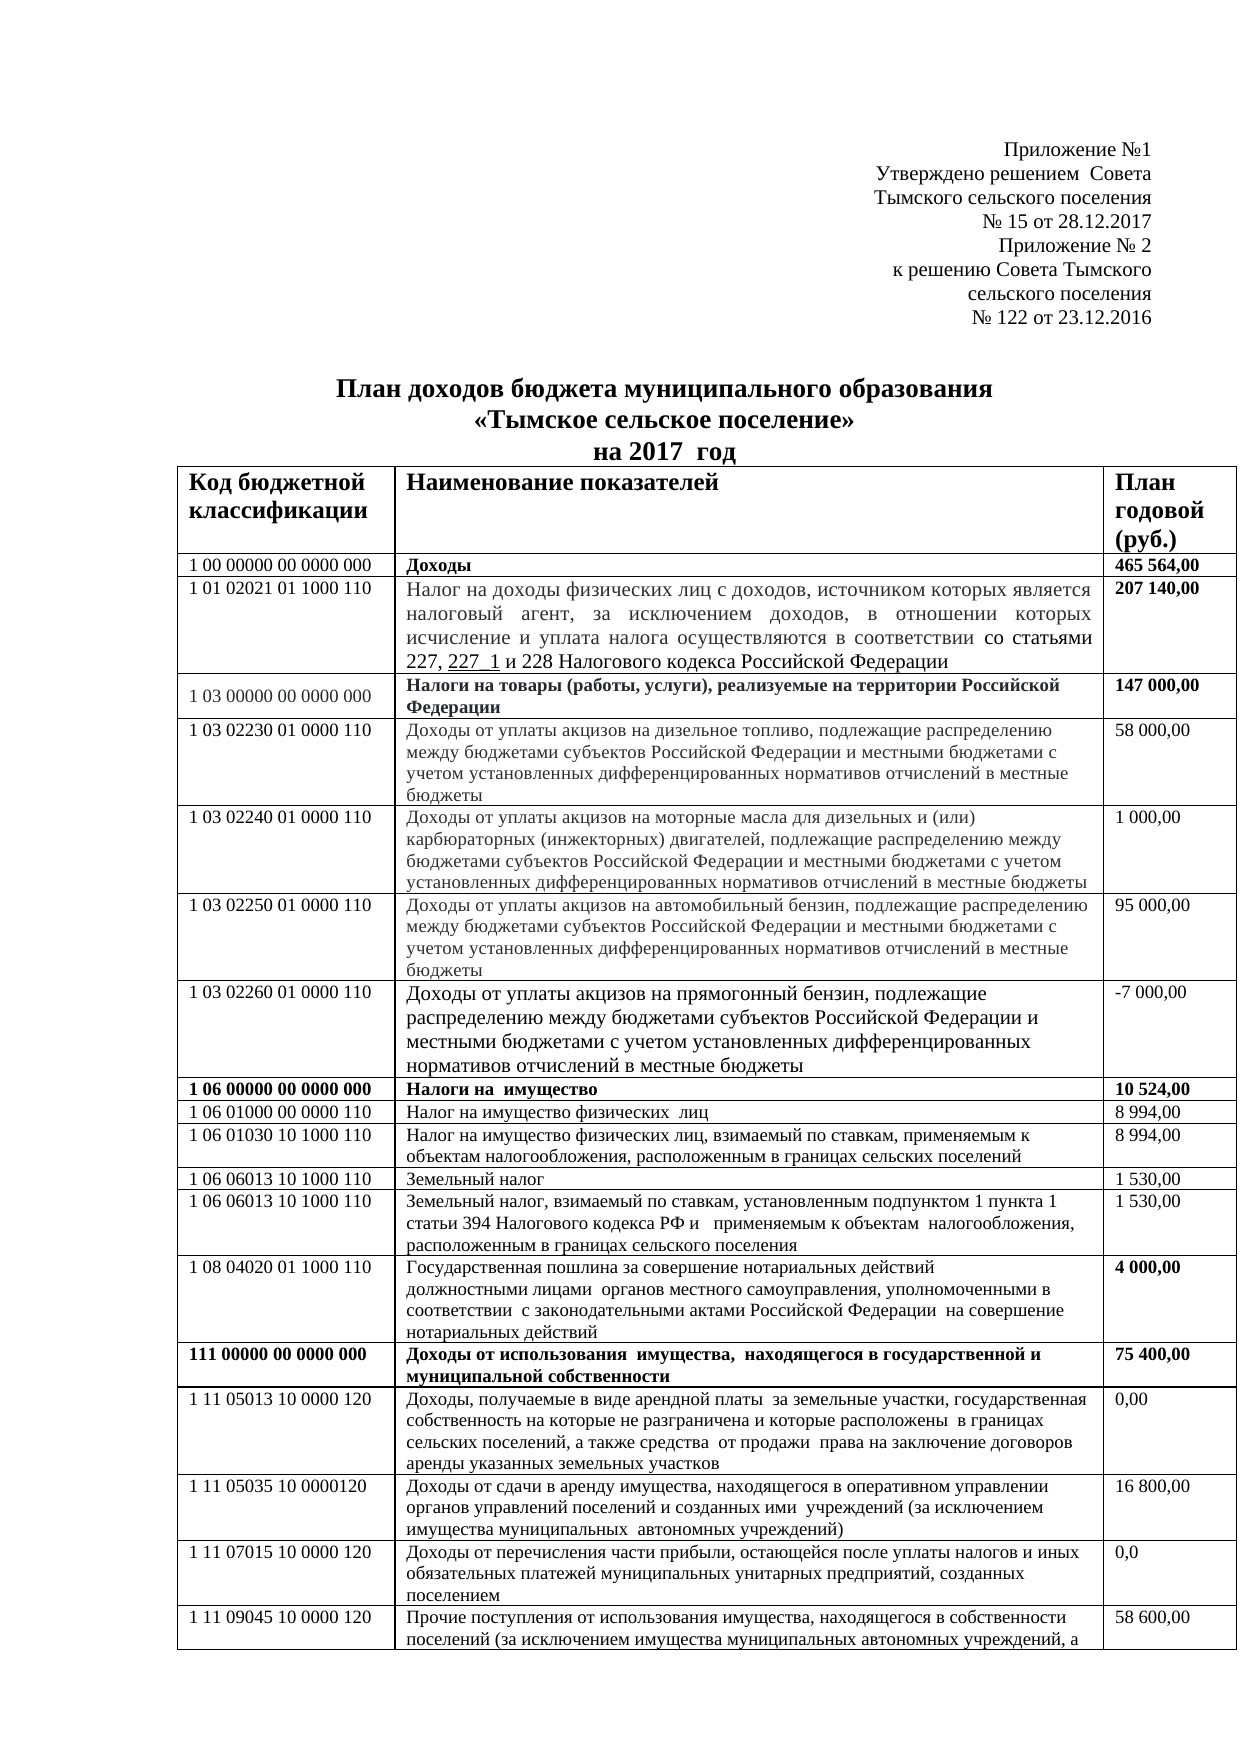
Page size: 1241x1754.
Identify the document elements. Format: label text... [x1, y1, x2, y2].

table_cell 111 00000 00 0000 000 [178, 1343, 394, 1386]
table_cell Доходы, получаемые в виде арендной платы за земельные участки, государственная собственность на которые не разграничена и которые расположены в границах сельских поселений, а также средства от продажи права на заключение договоров аренды указанных земельных участков [396, 1388, 1103, 1474]
table_cell Налоги на имущество [396, 1078, 1103, 1100]
table_cell Доходы [396, 554, 1103, 576]
table_cell 58 600,00 [1104, 1606, 1236, 1649]
table_cell 1 01 02021 01 1000 110 [178, 577, 394, 673]
table_cell Налог на имущество физических лиц [396, 1101, 1103, 1122]
table_cell 1 03 00000 00 0000 000 [178, 674, 394, 718]
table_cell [178, 1606, 394, 1649]
table_cell 1 11 07015 10 0000 120 [178, 1541, 394, 1605]
table_cell 207 140,00 [1104, 577, 1236, 673]
text Приложение №1 [177, 137, 1152, 161]
table_cell 1 06 00000 00 0000 000 [178, 1078, 394, 1100]
table_cell Доходы от перечисления части прибыли, остающейся после уплаты налогов и иных обязательных платежей муниципальных унитарных предприятий, созданных поселением [396, 1541, 1103, 1605]
table_cell 10 524,00 [1104, 1078, 1236, 1100]
table_cell Доходы от уплаты акцизов на прямогонный бензин, подлежащие распределению между бюджетами субъектов Российской Федерации и местными бюджетами с учетом установленных дифференцированных нормативов отчислений в местные бюджеты [396, 981, 1103, 1077]
table_cell Государственная пошлина за совершение нотариальных действий должностными лицами органов местного самоуправления, уполномоченными в соответствии с законодательными актами Российской Федерации на совершение нотариальных действий [396, 1256, 1103, 1342]
table_cell 1 06 06013 10 1000 110 [178, 1190, 394, 1255]
table_cell 8 994,00 [1104, 1101, 1236, 1122]
text к решению Совета Тымского [177, 257, 1152, 281]
table_cell 1 06 01030 10 1000 110 [178, 1124, 394, 1167]
table_cell Доходы от уплаты акцизов на автомобильный бензин, подлежащие распределению между бюджетами субъектов Российской Федерации и местными бюджетами с учетом установленных дифференцированных нормативов отчислений в местные бюджеты [396, 894, 1103, 980]
text № 122 от 23.12.2016 [177, 305, 1152, 329]
table_cell 8 994,00 [1104, 1124, 1236, 1167]
table_cell 1 06 01000 00 0000 110 [178, 1101, 394, 1122]
table_cell 58 000,00 [1104, 719, 1236, 805]
table_cell 1 530,00 [1104, 1168, 1236, 1189]
table_cell 0,00 [1104, 1388, 1236, 1474]
text «Тымское сельское поселение» [177, 403, 1152, 435]
table_cell Доходы от использования имущества, находящегося в государственной и муниципальной собственности [396, 1343, 1103, 1386]
table_cell 16 800,00 [1104, 1475, 1236, 1539]
table_cell -7 000,00 [1104, 981, 1236, 1077]
table_cell Доходы от уплаты акцизов на моторные масла для дизельных и (или) карбюраторных (инжекторных) двигателей, подлежащие распределению между бюджетами субъектов Российской Федерации и местными бюджетами с учетом установленных дифференцированных нормативов отчислений в местные бюджеты [396, 806, 1103, 893]
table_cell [396, 1606, 1103, 1649]
text № 15 от 28.12.2017 [177, 209, 1152, 233]
table_cell 0,0 [1104, 1541, 1236, 1605]
text Тымского сельского поселения [177, 185, 1152, 209]
table_cell Доходы от уплаты акцизов на дизельное топливо, подлежащие распределению между бюджетами субъектов Российской Федерации и местными бюджетами с учетом установленных дифференцированных нормативов отчислений в местные бюджеты [483, 719, 1103, 805]
table_cell Земельный налог, взимаемый по ставкам, установленным подпунктом 1 пункта 1 статьи 394 Налогового кодекса РФ и применяемым к объектам налогообложения, расположенным в границах сельского поселения [396, 1190, 1103, 1255]
text сельского поселения [177, 281, 1152, 305]
table_cell 1 11 05035 10 0000120 [178, 1475, 394, 1539]
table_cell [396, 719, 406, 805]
table_cell 1 08 04020 01 1000 110 [178, 1256, 394, 1342]
table_cell Налоги на товары (работы, услуги), реализуемые на территории Российской Федерации [396, 674, 1103, 718]
table_cell Налог на доходы физических лиц с доходов, источником которых является налоговый агент, за исключением доходов, в отношении которых исчисление и уплата налога осуществляются в соответствии со статьями 227, 227_1 и 228 Налогового кодекса Российской Федерации [396, 577, 1103, 673]
table_cell 147 000,00 [1104, 674, 1236, 718]
table_cell 75 400,00 [1104, 1343, 1236, 1386]
table_header План годовой (руб.) [1104, 467, 1236, 553]
table_cell 1 03 02260 01 0000 110 [178, 981, 394, 1077]
table_cell 1 03 02240 01 0000 110 [178, 806, 394, 893]
text Утверждено решением Совета [177, 161, 1152, 185]
table_cell 1 530,00 [1104, 1190, 1236, 1255]
table_header Наименование показателей [396, 467, 1103, 553]
table_cell 4 000,00 [1104, 1256, 1236, 1342]
table_cell 1 000,00 [1104, 806, 1236, 893]
table_cell Налог на имущество физических лиц, взимаемый по ставкам, применяемым к объектам налогообложения, расположенным в границах сельских поселений [396, 1124, 1103, 1167]
table_cell Доходы от сдачи в аренду имущества, находящегося в оперативном управлении органов управлений поселений и созданных ими учреждений (за исключением имущества муниципальных автономных учреждений) [396, 1475, 1103, 1539]
table_cell 95 000,00 [1104, 894, 1236, 980]
table_header Код бюджетной классификации [178, 467, 394, 553]
table_cell 1 06 06013 10 1000 110 [178, 1168, 394, 1189]
table_cell Земельный налог [396, 1168, 1103, 1189]
text Приложение № 2 [177, 233, 1152, 257]
text на 2017 год [177, 435, 1152, 466]
table_cell 465 564,00 [1104, 554, 1236, 576]
table_cell 1 03 02230 01 0000 110 [178, 719, 394, 805]
table_cell 1 00 00000 00 0000 000 [178, 554, 394, 576]
text План доходов бюджета муниципального образования [177, 372, 1152, 403]
table_cell 1 03 02250 01 0000 110 [178, 894, 394, 980]
table_cell 1 11 05013 10 0000 120 [178, 1388, 394, 1474]
